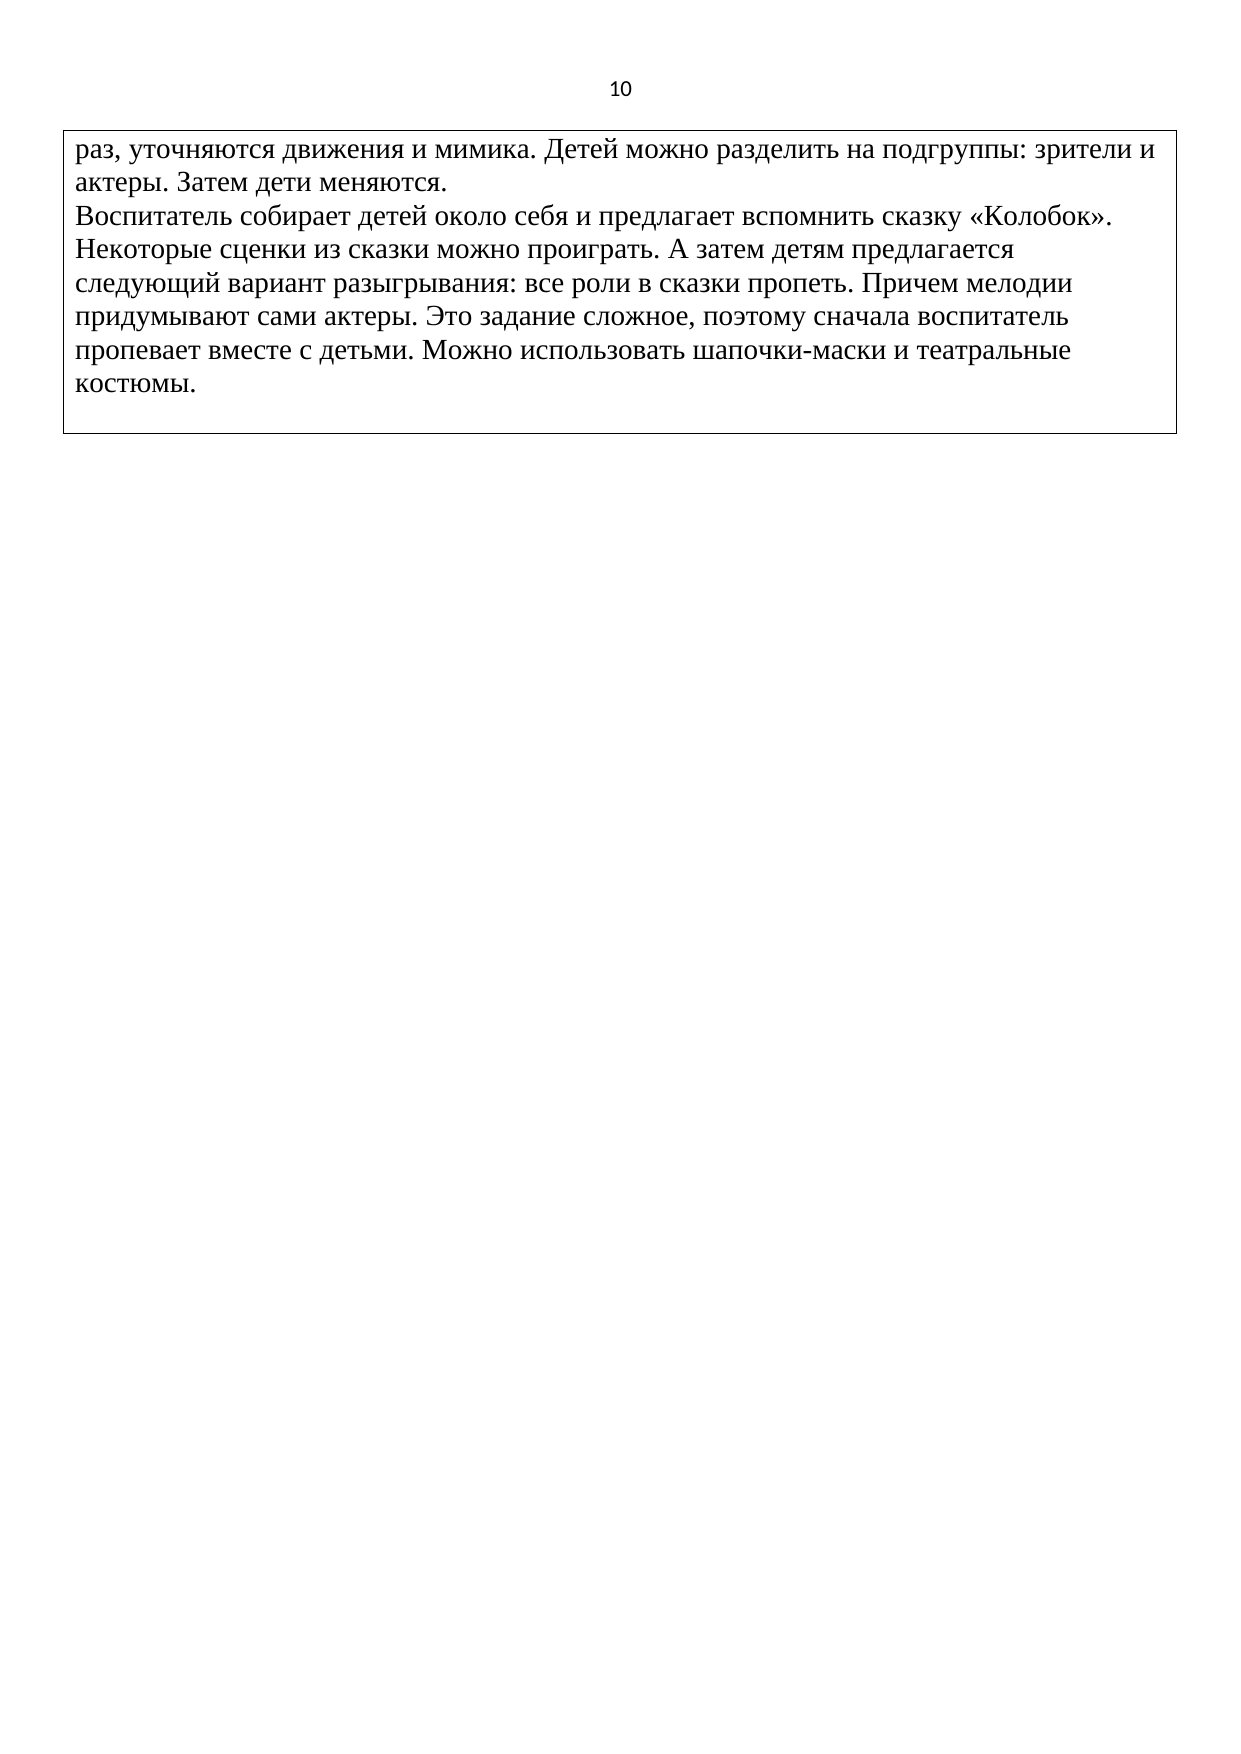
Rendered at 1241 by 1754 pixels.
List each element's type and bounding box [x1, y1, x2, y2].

table_cell [64, 131, 1176, 433]
